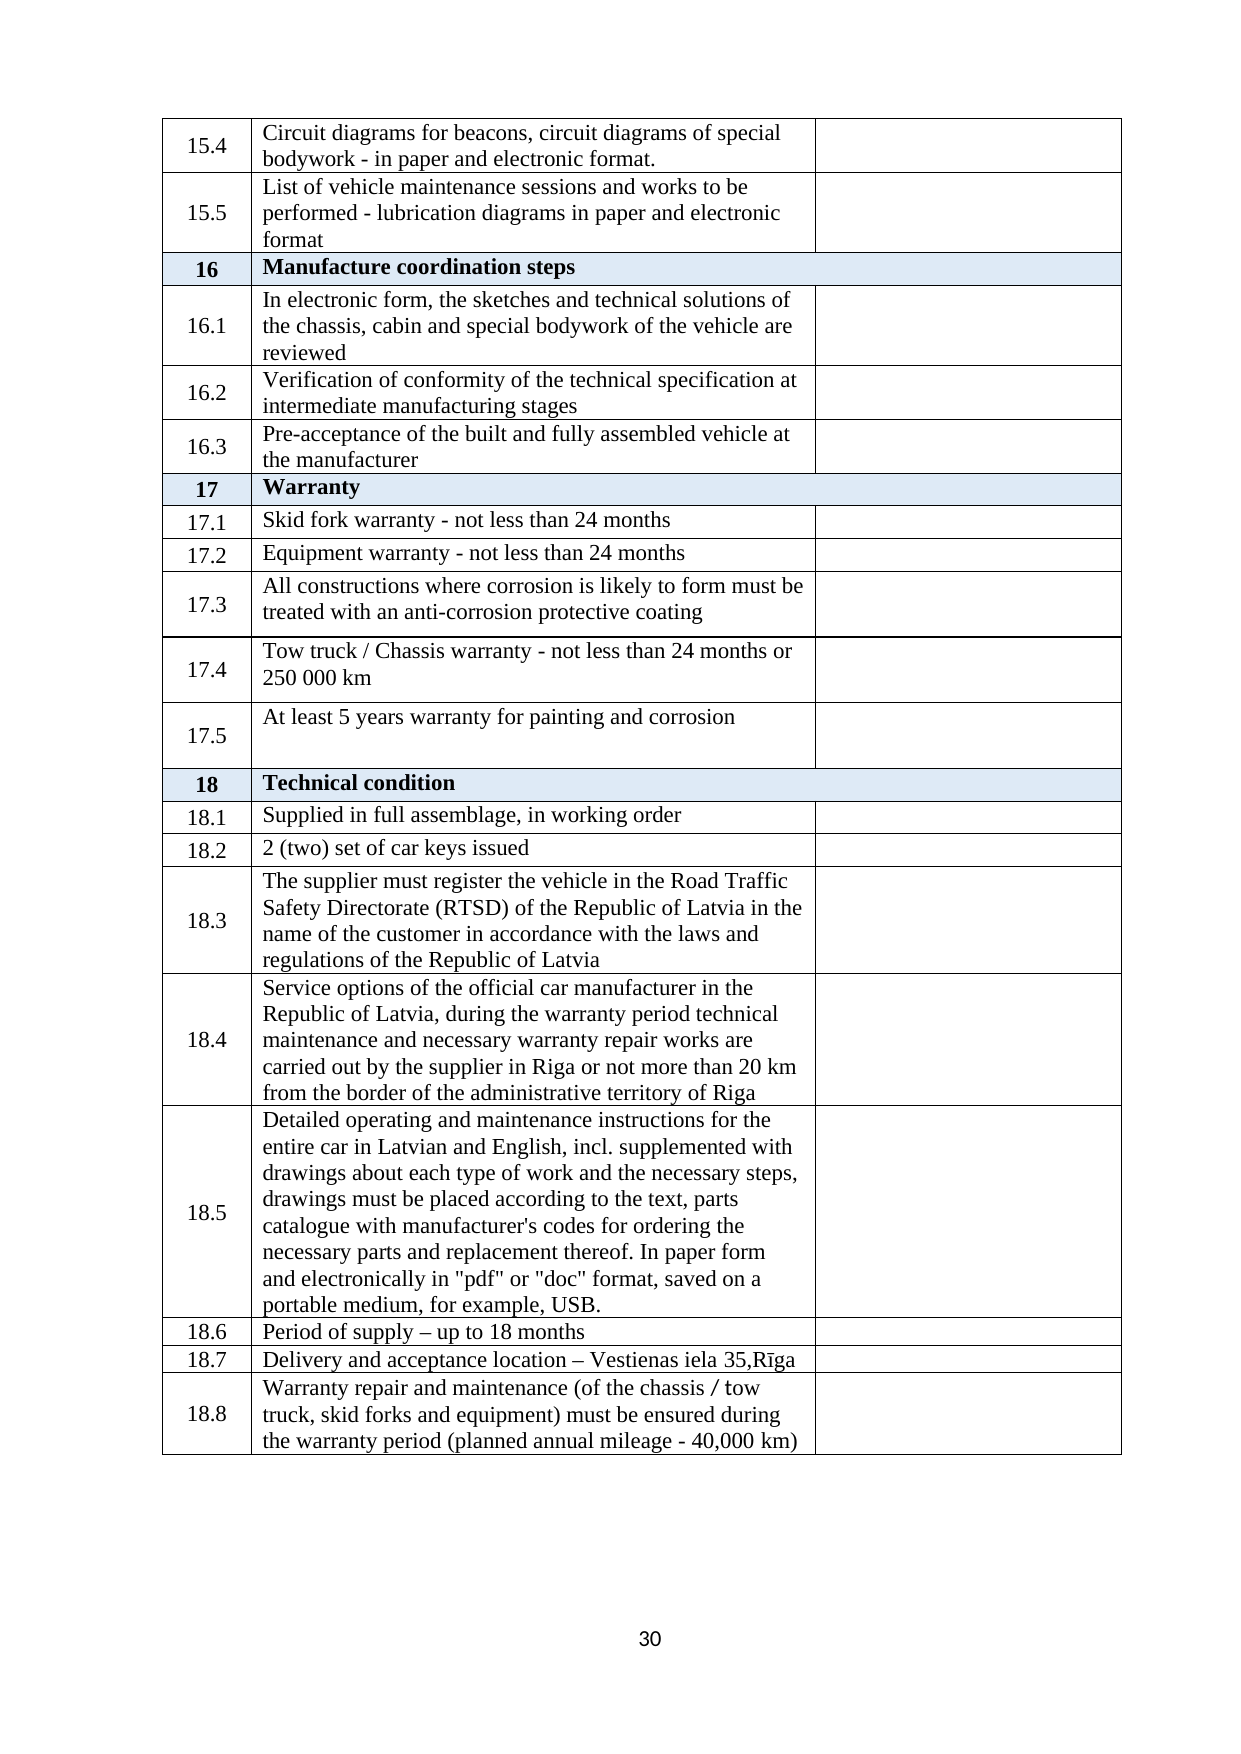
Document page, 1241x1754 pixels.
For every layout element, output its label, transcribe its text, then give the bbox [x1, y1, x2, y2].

table_cell 17.2 [163, 539, 251, 571]
table_cell [816, 119, 1121, 172]
table_cell 17.1 [163, 506, 251, 538]
table_cell List of vehicle maintenance sessions and works to be performed - lubrication diagrams in paper and electronic format [252, 173, 815, 252]
table_cell 16.2 [163, 366, 251, 419]
table_cell Supplied in full assemblage, in working order [252, 802, 815, 833]
table_cell [816, 366, 1121, 419]
table_cell The supplier must register the vehicle in the Road Traffic Safety Directorate (RTSD) of the Republic of Latvia in the name of the customer in accordance with the laws and regulations of the Republic of Latvia [252, 867, 815, 973]
table_cell [816, 506, 1121, 538]
table_cell [816, 703, 1121, 768]
table_cell 16.1 [163, 286, 251, 365]
table_cell Skid fork warranty - not less than 24 months [252, 506, 815, 538]
table_cell 18.3 [163, 867, 251, 973]
table_cell 18.6 [163, 1318, 251, 1345]
table_cell Manufacture coordination steps [252, 253, 1121, 285]
table_cell All constructions where corrosion is likely to form must be treated with an anti-corrosion protective coating [252, 572, 815, 636]
table_cell Delivery and acceptance location – Vestienas iela 35,Rīga [252, 1346, 815, 1372]
table_cell Period of supply – up to 18 months [252, 1318, 815, 1345]
table_cell 18 [163, 769, 251, 801]
table_cell 18.5 [163, 1106, 251, 1317]
table_cell [816, 1106, 1121, 1317]
table_cell 17.3 [163, 572, 251, 636]
table_cell [816, 834, 1121, 866]
table_cell [816, 802, 1121, 833]
table_cell 18.2 [163, 834, 251, 866]
table_cell [816, 1318, 1121, 1345]
table_cell 17.5 [163, 703, 251, 768]
table_cell 16.3 [163, 420, 251, 472]
table_cell 18.8 [163, 1373, 251, 1454]
table_cell Service options of the official car manufacturer in the Republic of Latvia, during the warranty period technical maintenance and necessary warranty repair works are carried out by the supplier in Riga or not more than 20 km from the border of the administrative territory of Riga [252, 974, 815, 1105]
table_cell Tow truck / Chassis warranty - not less than 24 months or 250 000 km [252, 638, 815, 702]
table_cell In electronic form, the sketches and technical solutions of the chassis, cabin and special bodywork of the vehicle are reviewed [252, 286, 815, 365]
table_cell Warranty repair and maintenance (of the chassis / tow truck, skid forks and equipment) must be ensured during the warranty period (planned annual mileage - 40,000 km) [252, 1373, 815, 1454]
table_cell 17.4 [163, 638, 251, 702]
table_cell 15.5 [163, 173, 251, 252]
table_cell [816, 420, 1121, 472]
table_cell [816, 173, 1121, 252]
table_cell [816, 1346, 1121, 1372]
table_cell Technical condition [252, 769, 1121, 801]
table_cell Pre-acceptance of the built and fully assembled vehicle at the manufacturer [252, 420, 815, 472]
table_cell 2 (two) set of car keys issued [252, 834, 815, 866]
table_cell [816, 974, 1121, 1105]
table_cell 18.1 [163, 802, 251, 833]
table_cell Detailed operating and maintenance instructions for the entire car in Latvian and English, incl. supplemented with drawings about each type of work and the necessary steps, drawings must be placed according to the text, parts catalogue with manufacturer's codes for ordering the necessary parts and replacement thereof. In paper form and electronically in "pdf" or "doc" format, saved on a portable medium, for example, USB. [252, 1106, 815, 1317]
table_cell 16 [163, 253, 251, 285]
table_cell Verification of conformity of the technical specification at intermediate manufacturing stages [252, 366, 815, 419]
table_cell Equipment warranty - not less than 24 months [252, 539, 815, 571]
table_cell 18.4 [163, 974, 251, 1105]
table_cell [816, 867, 1121, 973]
table_cell Circuit diagrams for beacons, circuit diagrams of special bodywork - in paper and electronic format. [252, 119, 815, 172]
table_cell 17 [163, 474, 251, 505]
table_cell [816, 539, 1121, 571]
table_cell [816, 638, 1121, 702]
table_cell [816, 1373, 1121, 1454]
table_cell [816, 286, 1121, 365]
table_cell 15.4 [163, 119, 251, 172]
table_cell At least 5 years warranty for painting and corrosion [252, 703, 815, 768]
table_cell Warranty [252, 474, 1121, 505]
table_cell 18.7 [163, 1346, 251, 1372]
table_cell [816, 572, 1121, 636]
